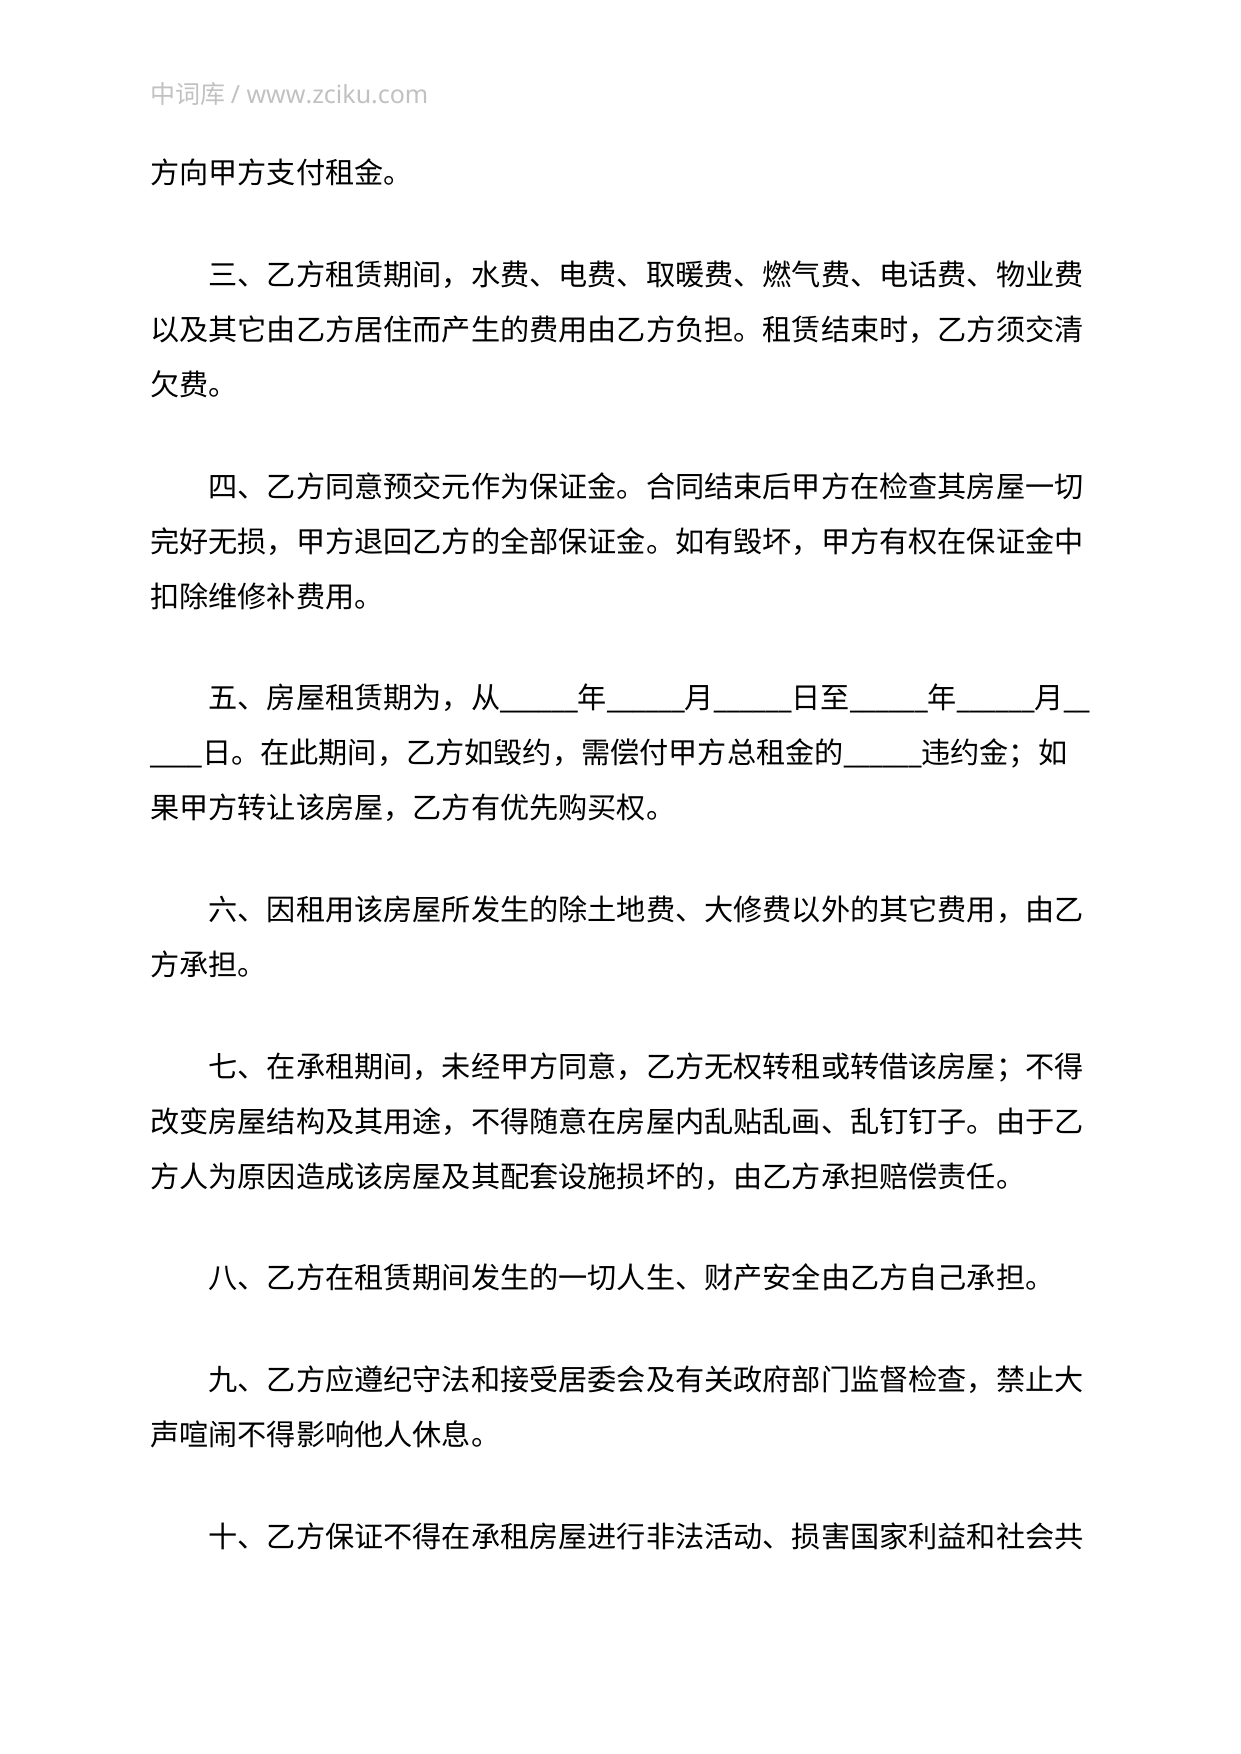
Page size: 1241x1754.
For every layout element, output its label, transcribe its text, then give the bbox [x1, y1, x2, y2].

text 九、乙方应遵纪守法和接受居委会及有关政府部门监督检查，禁止大声喧闹不得影响他人休息。 [150, 1357, 1090, 1454]
text 三、乙方租赁期间，水费、电费、取暖费、燃气费、电话费、物业费以及其它由乙方居住而产生的费用由乙方负担。租赁结束时，乙方须交清欠费。 [150, 252, 1090, 404]
text 四、乙方同意预交元作为保证金。合同结束后甲方在检查其房屋一切完好无损，甲方退回乙方的全部保证金。如有毁坏，甲方有权在保证金中扣除维修补费用。 [150, 463, 1090, 615]
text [150, 1513, 1090, 1556]
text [150, 150, 1090, 192]
text 六、因租用该房屋所发生的除土地费、大修费以外的其它费用，由乙方承担。 [150, 887, 1090, 984]
text 七、在承租期间，未经甲方同意，乙方无权转租或转借该房屋；不得改变房屋结构及其用途，不得随意在房屋内乱贴乱画、乱钉钉子。由于乙方人为原因造成该房屋及其配套设施损坏的，由乙方承担赔偿责任。 [150, 1043, 1090, 1195]
text 八、乙方在租赁期间发生的一切人生、财产安全由乙方自己承担。 [150, 1255, 1090, 1297]
text 五、房屋租赁期为，从______年______月______日至______年______月______日。在此期间，乙方如毁约，需偿付甲方总租金的______违约金；如果甲方转让该房屋，乙方有优先购买权。 [150, 675, 1090, 827]
